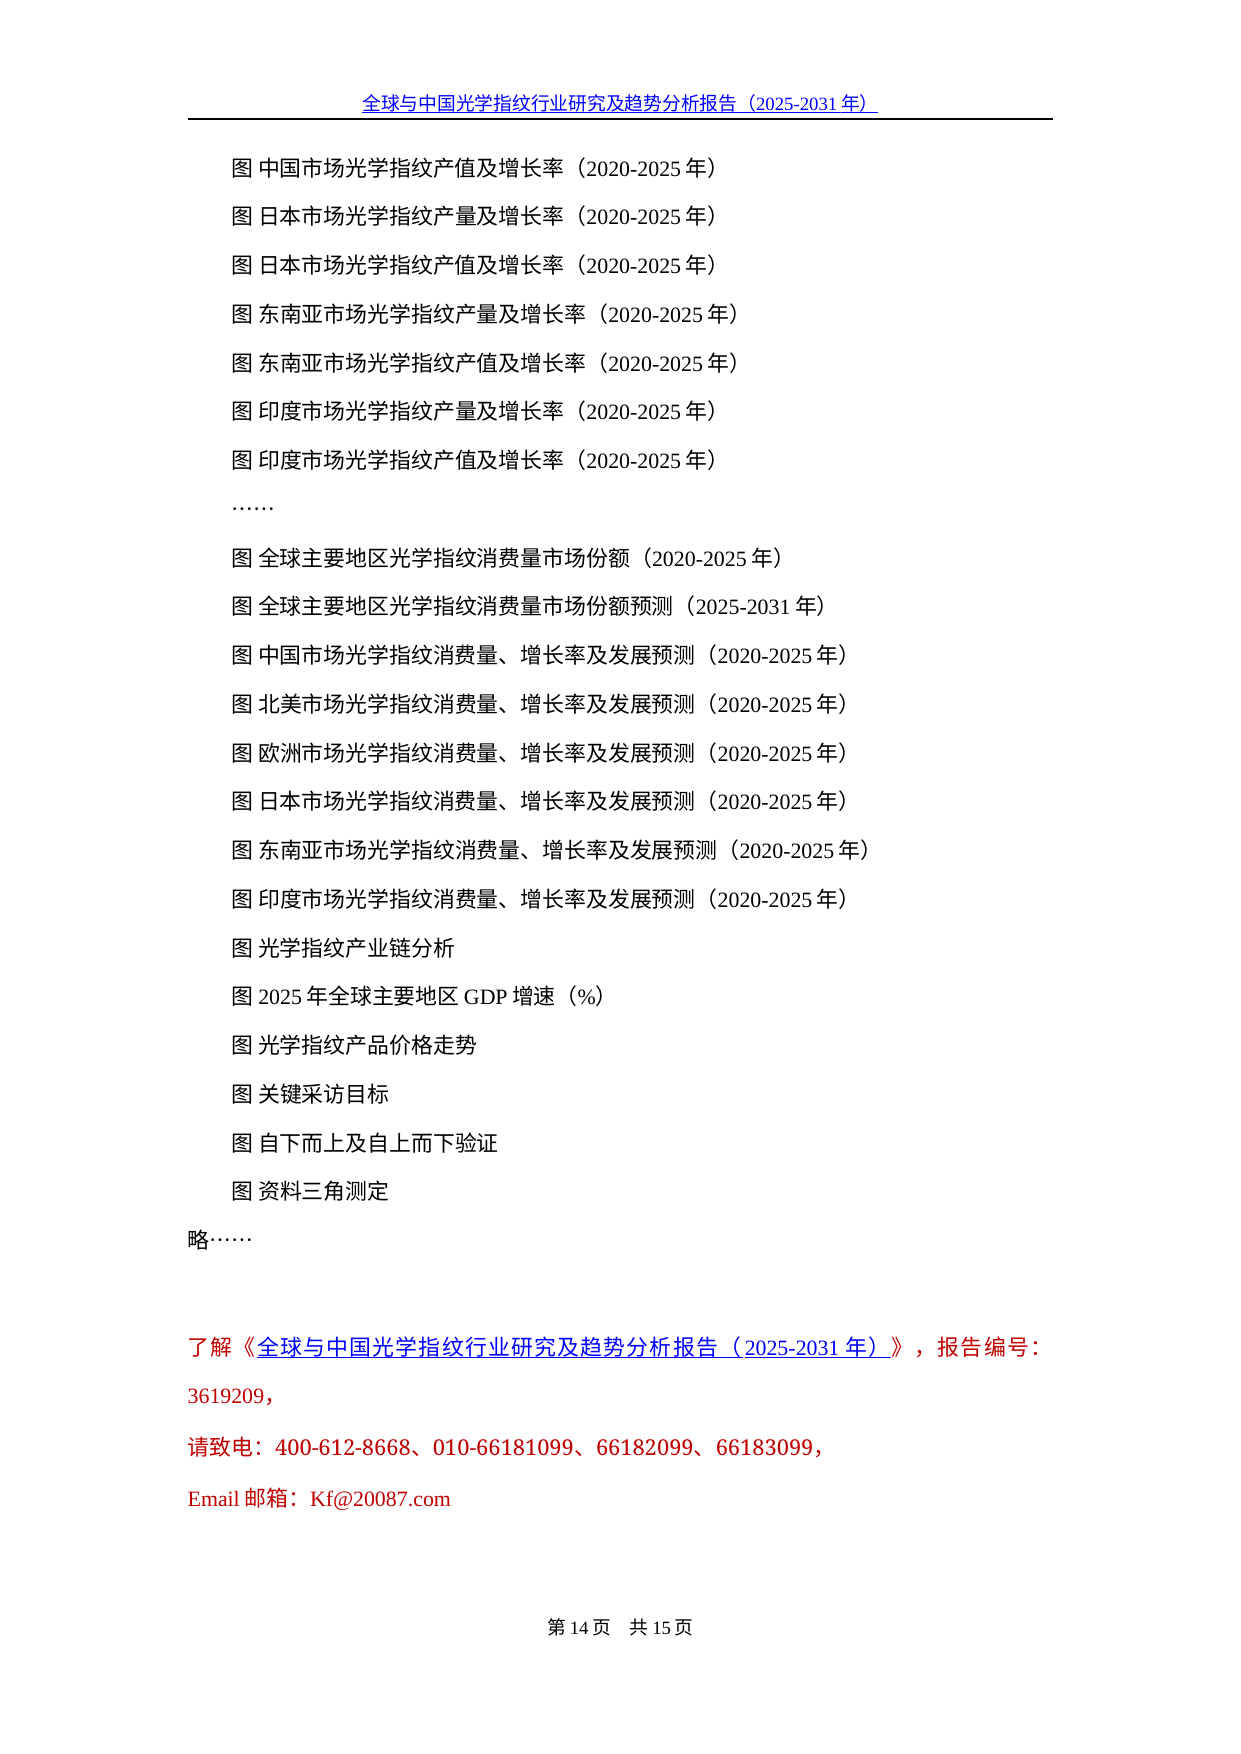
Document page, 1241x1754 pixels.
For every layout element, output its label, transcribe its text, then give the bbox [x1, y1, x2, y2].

text Email邮箱：Kf@20087.com [187, 1481, 1053, 1513]
text 请致电：400-612-8668、010-66181099、66182099、66183099， [187, 1429, 1053, 1462]
text 了解《全球与中国光学指纹行业研究及趋势分析报告（2025-2031年）》，报告编号：3619209， [187, 1329, 1053, 1410]
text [187, 150, 1053, 1255]
